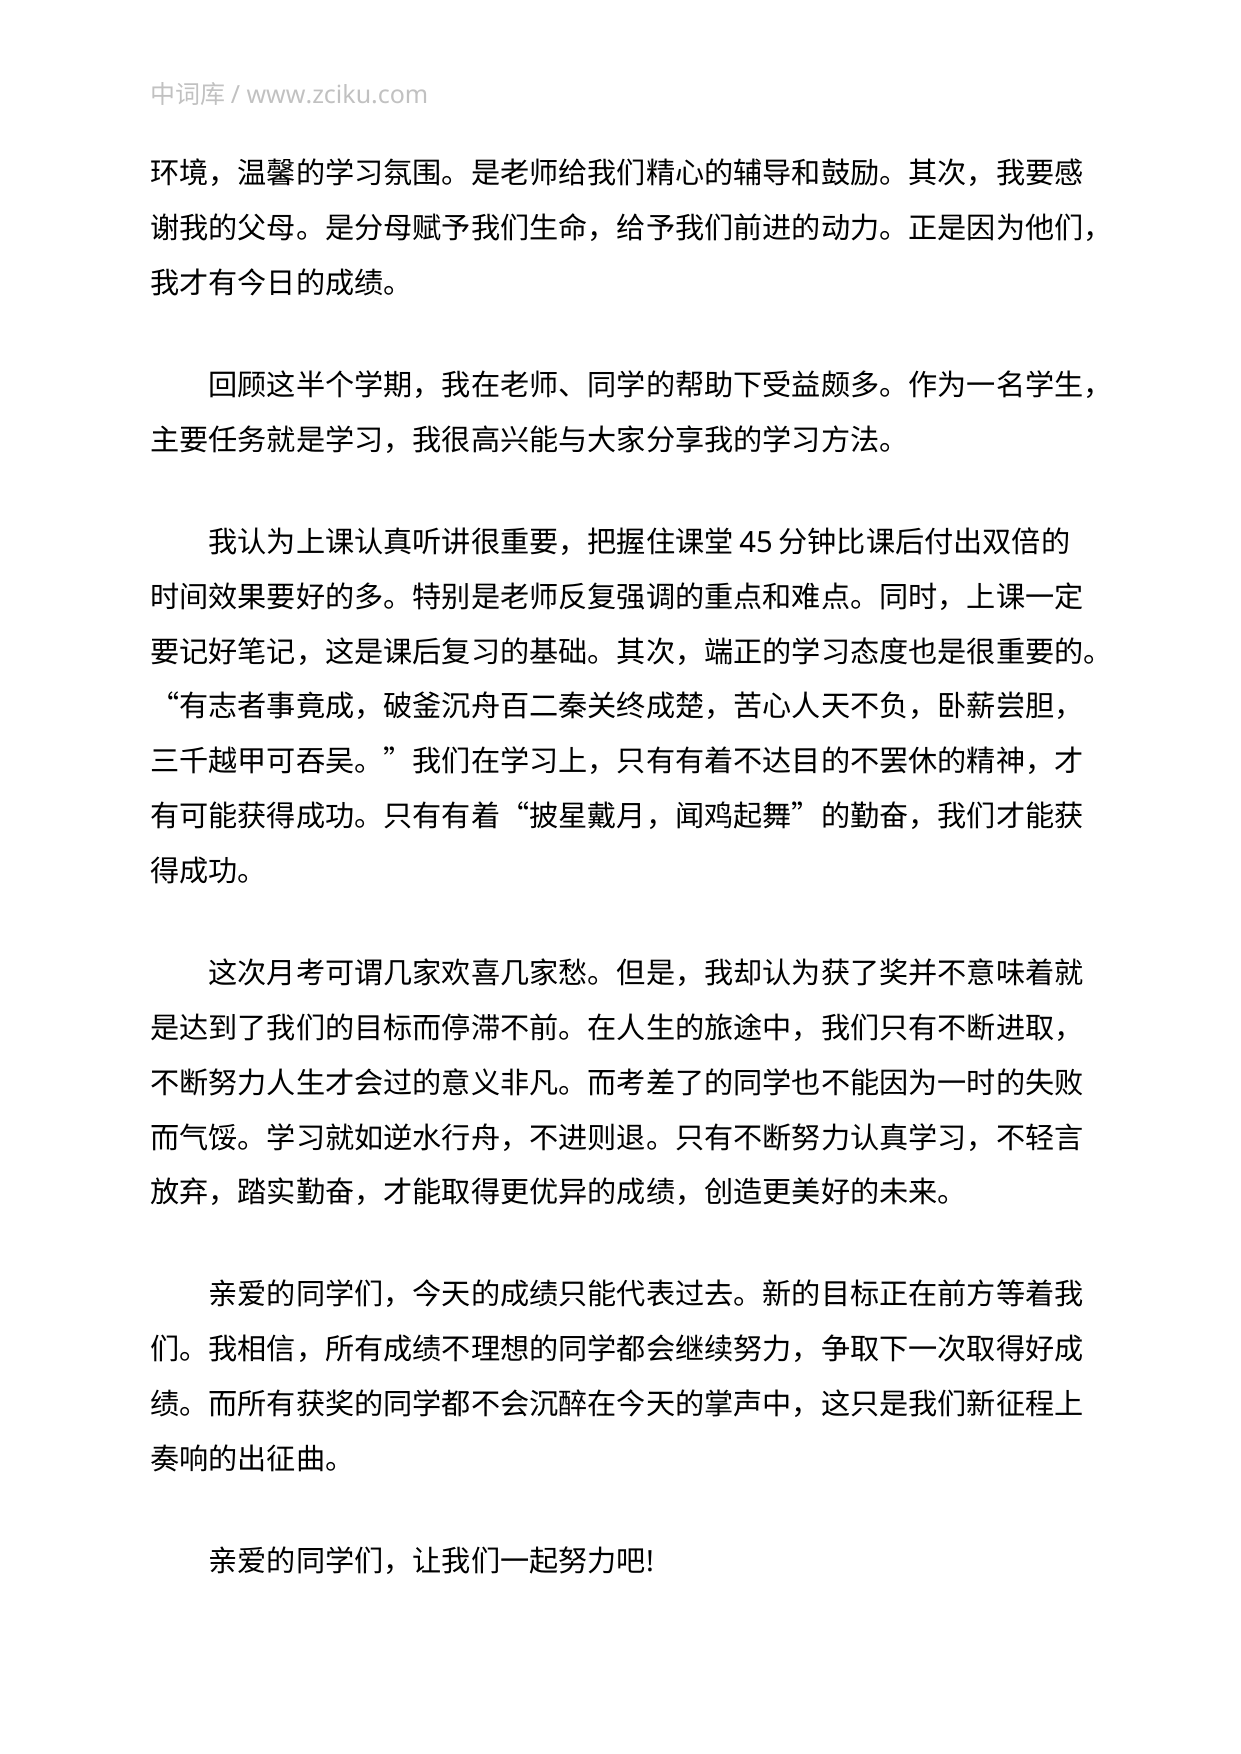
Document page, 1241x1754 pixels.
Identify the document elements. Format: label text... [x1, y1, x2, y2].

text 我认为上课认真听讲很重要，把握住课堂45分钟比课后付出双倍的时间效果要好的多。特别是老师反复强调的重点和难点。同时，上课一定要记好笔记，这是课后复习的基础。其次，端正的学习态度也是很重要的。“有志者事竟成，破釜沉舟百二秦关终成楚，苦心人天不负，卧薪尝胆，三千越甲可吞吴。”我们在学习上，只有有着不达目的不罢休的精神，才有可能获得成功。只有有着“披星戴月，闻鸡起舞”的勤奋，我们才能获得成功。 [150, 518, 1090, 890]
text 回顾这半个学期，我在老师、同学的帮助下受益颇多。作为一名学生，主要任务就是学习，我很高兴能与大家分享我的学习方法。 [150, 362, 1090, 459]
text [150, 150, 1090, 302]
text 亲爱的同学们，今天的成绩只能代表过去。新的目标正在前方等着我们。我相信，所有成绩不理想的同学都会继续努力，争取下一次取得好成绩。而所有获奖的同学都不会沉醉在今天的掌声中，这只是我们新征程上奏响的出征曲。 [150, 1271, 1090, 1478]
text 亲爱的同学们，让我们一起努力吧! [150, 1537, 1090, 1580]
text 这次月考可谓几家欢喜几家愁。但是，我却认为获了奖并不意味着就是达到了我们的目标而停滞不前。在人生的旅途中，我们只有不断进取，不断努力人生才会过的意义非凡。而考差了的同学也不能因为一时的失败而气馁。学习就如逆水行舟，不进则退。只有不断努力认真学习，不轻言放弃，踏实勤奋，才能取得更优异的成绩，创造更美好的未来。 [150, 949, 1090, 1211]
